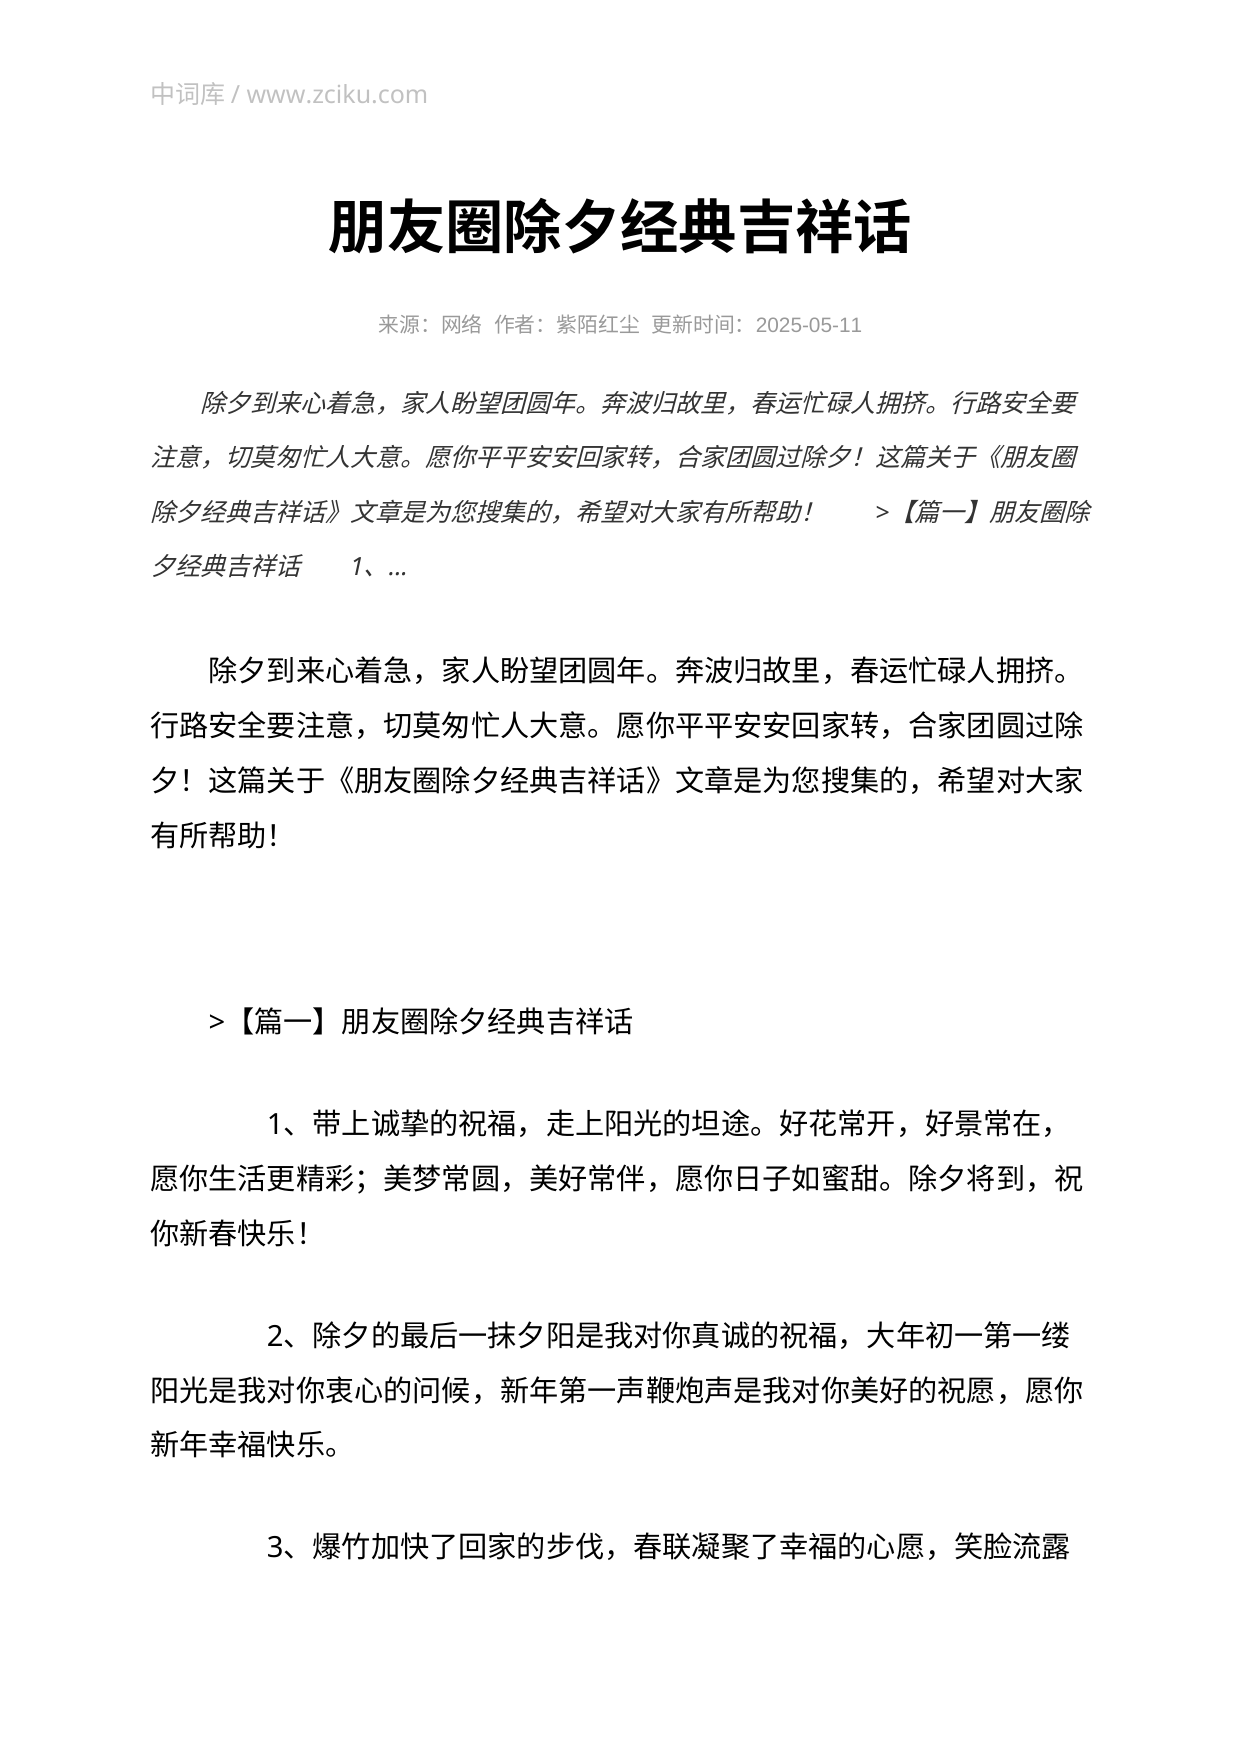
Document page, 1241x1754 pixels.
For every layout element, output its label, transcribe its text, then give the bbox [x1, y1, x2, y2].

text 来源：网络 作者：紫陌红尘 更新时间：2025-05-11 [150, 313, 1090, 337]
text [150, 1524, 1090, 1566]
text 1、带上诚挚的祝福，走上阳光的坦途。好花常开，好景常在，愿你生活更精彩；美梦常圆，美好常伴，愿你日子如蜜甜。除夕将到，祝你新春快乐！ [150, 1100, 1090, 1253]
text 除夕到来心着急，家人盼望团圆年。奔波归故里，春运忙碌人拥挤。行路安全要注意，切莫匆忙人大意。愿你平平安安回家转，合家团圆过除夕！这篇关于《朋友圈除夕经典吉祥话》文章是为您搜集的，希望对大家有所帮助！ [150, 648, 1090, 855]
text 2、除夕的最后一抹夕阳是我对你真诚的祝福，大年初一第一缕阳光是我对你衷心的问候，新年第一声鞭炮声是我对你美好的祝愿，愿你新年幸福快乐。 [150, 1312, 1090, 1464]
subtitle 朋友圈除夕经典吉祥话 [150, 181, 1090, 266]
text >【篇一】朋友圈除夕经典吉祥话 [150, 998, 1090, 1041]
text 除夕到来心着急，家人盼望团圆年。奔波归故里，春运忙碌人拥挤。行路安全要注意，切莫匆忙人大意。愿你平平安安回家转，合家团圆过除夕！这篇关于《朋友圈除夕经典吉祥话》文章是为您搜集的，希望对大家有所帮助！ >【篇一】朋友圈除夕经典吉祥话 1、... [150, 383, 1090, 583]
